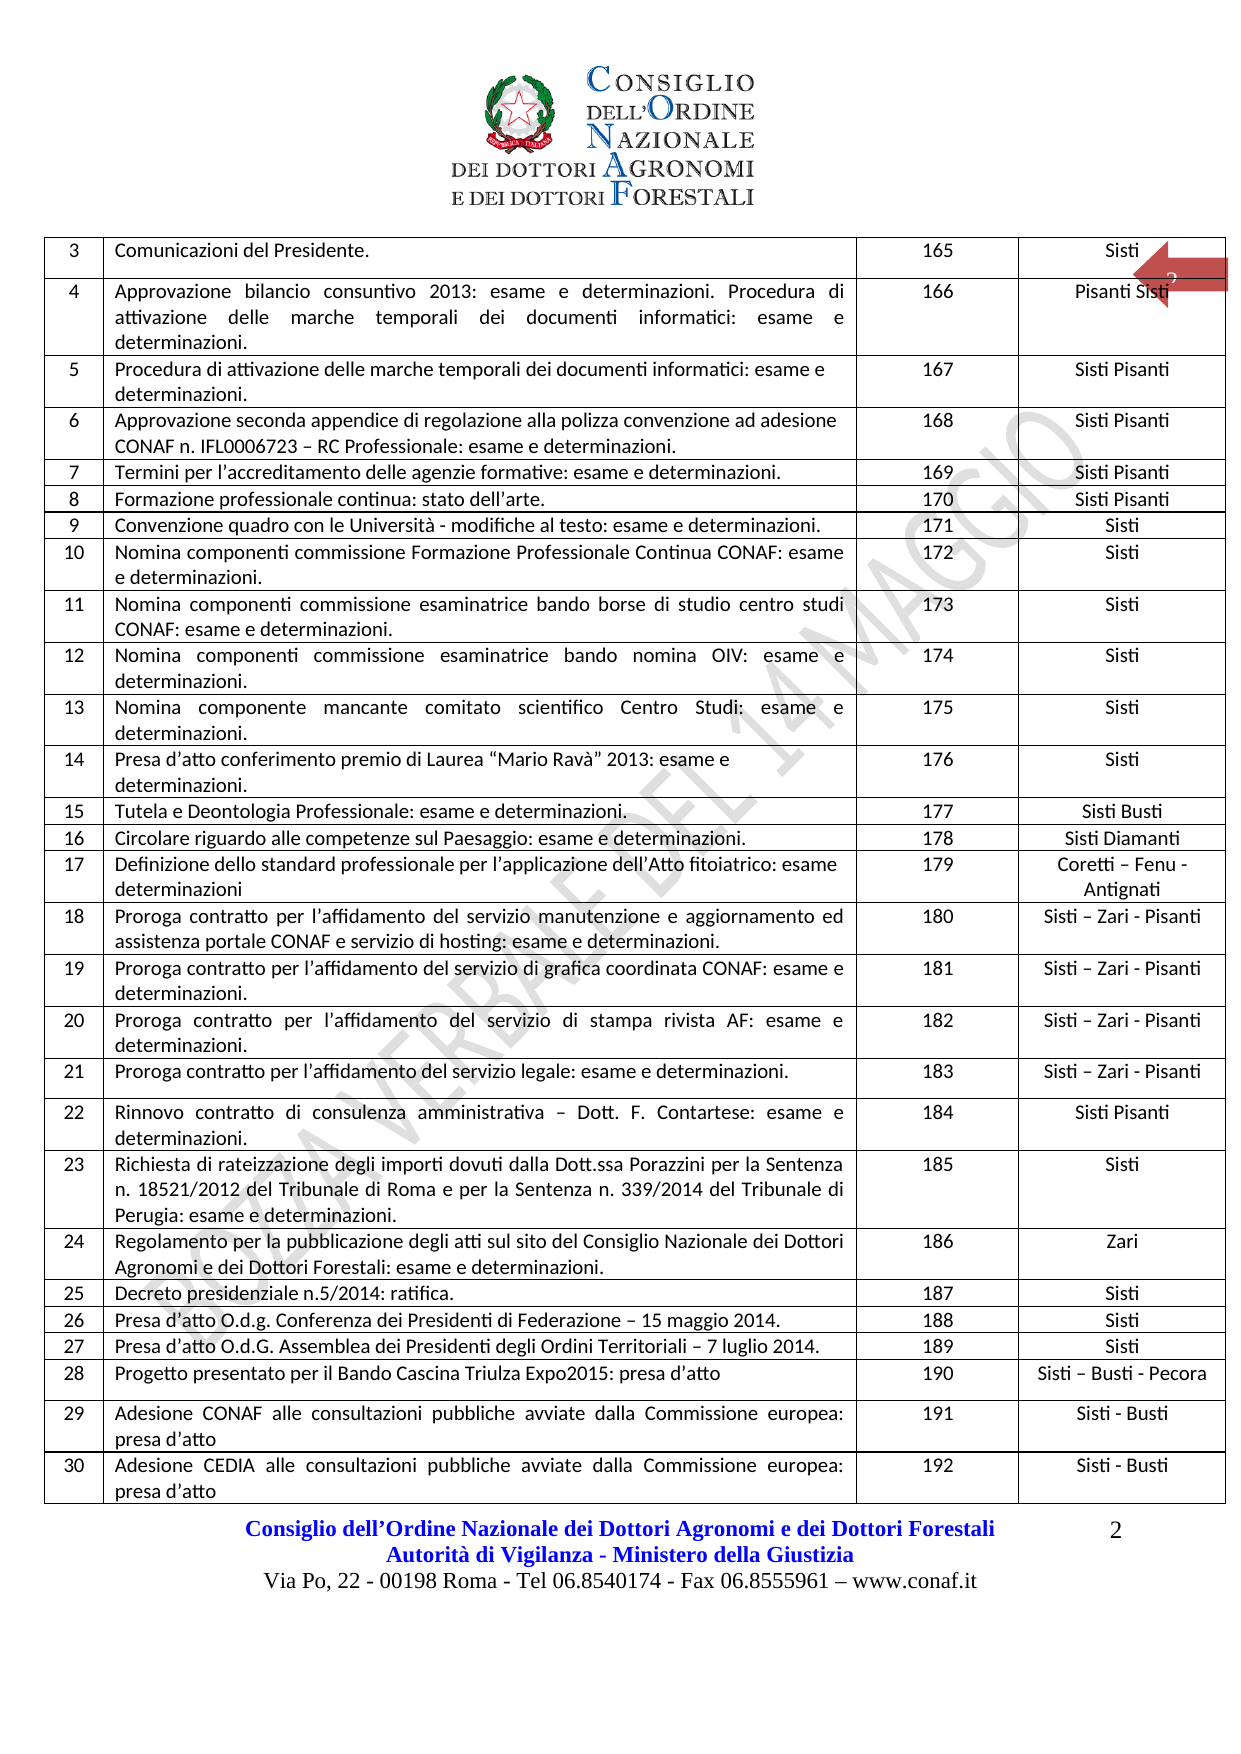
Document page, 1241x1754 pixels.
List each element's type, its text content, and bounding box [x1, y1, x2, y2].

table_cell 4 [45, 279, 103, 355]
table_cell Adesione CONAF alle consultazioni pubbliche avviate dalla Commissione europea: presa d’atto [104, 1401, 856, 1451]
table_cell 192 [857, 1453, 1018, 1503]
table_cell Sisti [1019, 238, 1225, 277]
table_cell 22 [45, 1099, 103, 1150]
table_cell Sisti [1019, 1280, 1225, 1306]
table_cell Sisti [1019, 1151, 1225, 1227]
table_cell Sisti – Zari - Pisanti [1019, 1007, 1225, 1058]
table_cell 25 [45, 1280, 103, 1306]
table_cell 188 [857, 1307, 1018, 1332]
table_cell Sisti – Zari - Pisanti [1019, 1059, 1225, 1098]
table_cell Sisti – Zari - Pisanti [1019, 903, 1225, 954]
table_cell 10 [45, 539, 103, 590]
table_cell 30 [45, 1453, 103, 1503]
table_cell Proroga contratto per l’affidamento del servizio di grafica coordinata CONAF: esame e determinazioni. [104, 955, 856, 1006]
table_cell Nomina componenti commissione esaminatrice bando nomina OIV: esame e determinazioni. [104, 643, 856, 693]
table_cell Sisti [1019, 746, 1225, 797]
table_cell 24 [45, 1229, 103, 1279]
table_cell Sisti [1019, 695, 1225, 745]
table_cell Sisti – Busti - Pecora [1019, 1360, 1225, 1399]
table_cell Zari [1019, 1229, 1225, 1279]
table_cell 3 [45, 238, 103, 277]
table_cell Pisanti Sisti [1019, 279, 1225, 355]
table_cell Adesione CEDIA alle consultazioni pubbliche avviate dalla Commissione europea: presa d’atto [104, 1453, 856, 1503]
table_cell Sisti [1019, 1333, 1225, 1359]
table_cell 12 [45, 643, 103, 693]
table_cell Sisti [1019, 643, 1225, 693]
table_cell Proroga contratto per l’affidamento del servizio legale: esame e determinazioni. [104, 1059, 856, 1098]
table_cell 185 [857, 1151, 1018, 1227]
table_cell Coretti – Fenu - Antignati [1019, 851, 1225, 902]
table_cell 173 [857, 591, 1018, 642]
table_cell 21 [45, 1059, 103, 1098]
picture [451, 66, 754, 205]
table_cell 23 [45, 1151, 103, 1227]
table_cell Sisti [1019, 1307, 1225, 1332]
table_cell Comunicazioni del Presidente. [104, 238, 856, 277]
table_cell 28 [45, 1360, 103, 1399]
table_cell 6 [45, 408, 103, 458]
table_cell Formazione professionale continua: stato dell’arte. [104, 486, 856, 511]
table_cell 175 [857, 695, 1018, 745]
table_cell 5 [45, 356, 103, 407]
table_cell 170 [857, 486, 1018, 511]
table_cell Sisti - Busti [1019, 1401, 1225, 1451]
table_cell 181 [857, 955, 1018, 1006]
table_cell 13 [45, 695, 103, 745]
table_cell Approvazione bilancio consuntivo 2013: esame e determinazioni. Procedura di attivazione delle marche temporali dei documenti informatici: esame e determinazioni. [104, 279, 856, 355]
table_cell 182 [857, 1007, 1018, 1058]
table_cell Presa d’atto O.d.g. Conferenza dei Presidenti di Federazione – 15 maggio 2014. [104, 1307, 856, 1332]
table_cell 169 [857, 460, 1018, 485]
table_cell 174 [857, 643, 1018, 693]
table_cell Decreto presidenziale n.5/2014: ratifica. [104, 1280, 856, 1306]
table_cell 186 [857, 1229, 1018, 1279]
table_cell 180 [857, 903, 1018, 954]
table_cell 19 [45, 955, 103, 1006]
table_cell 11 [45, 591, 103, 642]
table_cell 187 [857, 1280, 1018, 1306]
table_cell 165 [857, 238, 1018, 277]
table_cell Convenzione quadro con le Università - modifiche al testo: esame e determinazioni. [104, 513, 856, 538]
table_cell 172 [857, 539, 1018, 590]
table_cell Sisti Pisanti [1019, 356, 1225, 407]
table_cell 27 [45, 1333, 103, 1359]
table_cell 9 [45, 513, 103, 538]
table_cell Proroga contratto per l’affidamento del servizio manutenzione e aggiornamento ed assistenza portale CONAF e servizio di hosting: esame e determinazioni. [104, 903, 856, 954]
table_cell Sisti [1019, 591, 1225, 642]
table_cell 167 [857, 356, 1018, 407]
table_cell 16 [45, 825, 103, 850]
table_cell Richiesta di rateizzazione degli importi dovuti dalla Dott.ssa Porazzini per la Sentenza n. 18521/2012 del Tribunale di Roma e per la Sentenza n. 339/2014 del Tribunale di Perugia: esame e determinazioni. [104, 1151, 856, 1227]
table_cell Sisti [1019, 513, 1225, 538]
table_cell Sisti [1019, 539, 1225, 590]
table_cell 20 [45, 1007, 103, 1058]
table_cell 177 [857, 798, 1018, 824]
table_cell 15 [45, 798, 103, 824]
table_cell Presa d’atto O.d.G. Assemblea dei Presidenti degli Ordini Territoriali – 7 luglio 2014. [104, 1333, 856, 1359]
table_cell 7 [45, 460, 103, 485]
table_cell Approvazione seconda appendice di regolazione alla polizza convenzione ad adesione CONAF n. IFL0006723 – RC Professionale: esame e determinazioni. [104, 408, 856, 458]
table_cell Termini per l’accreditamento delle agenzie formative: esame e determinazioni. [104, 460, 856, 485]
table_cell 26 [45, 1307, 103, 1332]
table_cell Sisti Pisanti [1019, 460, 1225, 485]
table_cell 183 [857, 1059, 1018, 1098]
table_cell Nomina componenti commissione Formazione Professionale Continua CONAF: esame e determinazioni. [104, 539, 856, 590]
table_cell Sisti Pisanti [1019, 408, 1225, 458]
table_cell Sisti – Zari - Pisanti [1019, 955, 1225, 1006]
table_cell 168 [857, 408, 1018, 458]
table_cell 166 [857, 279, 1018, 355]
table_cell Procedura di attivazione delle marche temporali dei documenti informatici: esame e determinazioni. [104, 356, 856, 407]
table_cell 18 [45, 903, 103, 954]
table_cell Circolare riguardo alle competenze sul Paesaggio: esame e determinazioni. [104, 825, 856, 850]
table_cell 29 [45, 1401, 103, 1451]
table_cell 189 [857, 1333, 1018, 1359]
table_cell Regolamento per la pubblicazione degli atti sul sito del Consiglio Nazionale dei Dottori Agronomi e dei Dottori Forestali: esame e determinazioni. [104, 1229, 856, 1279]
table_cell 179 [857, 851, 1018, 902]
table_cell 190 [857, 1360, 1018, 1399]
table_cell Definizione dello standard professionale per l’applicazione dell’Atto fitoiatrico: esame determinazioni [104, 851, 856, 902]
table_cell 184 [857, 1099, 1018, 1150]
table_cell Sisti Pisanti [1019, 1099, 1225, 1150]
table_cell 8 [45, 486, 103, 511]
table_cell 17 [45, 851, 103, 902]
table_cell Sisti Busti [1019, 798, 1225, 824]
table_cell Presa d’atto conferimento premio di Laurea “Mario Ravà” 2013: esame e determinazioni. [104, 746, 856, 797]
table_cell 14 [45, 746, 103, 797]
table_cell Nomina componenti commissione esaminatrice bando borse di studio centro studi CONAF: esame e determinazioni. [104, 591, 856, 642]
table_cell Nomina componente mancante comitato scientifico Centro Studi: esame e determinazioni. [104, 695, 856, 745]
table_cell Sisti Diamanti [1019, 825, 1225, 850]
table_cell Sisti Pisanti [1019, 486, 1225, 511]
table_cell 176 [857, 746, 1018, 797]
table_cell 191 [857, 1401, 1018, 1451]
table_cell 178 [857, 825, 1018, 850]
table_cell 171 [857, 513, 1018, 538]
table_cell Progetto presentato per il Bando Cascina Triulza Expo2015: presa d’atto [104, 1360, 856, 1399]
table_cell Sisti - Busti [1019, 1453, 1225, 1503]
table_cell Proroga contratto per l’affidamento del servizio di stampa rivista AF: esame e determinazioni. [104, 1007, 856, 1058]
table_cell Tutela e Deontologia Professionale: esame e determinazioni. [104, 798, 856, 824]
table_cell Rinnovo contratto di consulenza amministrativa – Dott. F. Contartese: esame e determinazioni. [104, 1099, 856, 1150]
